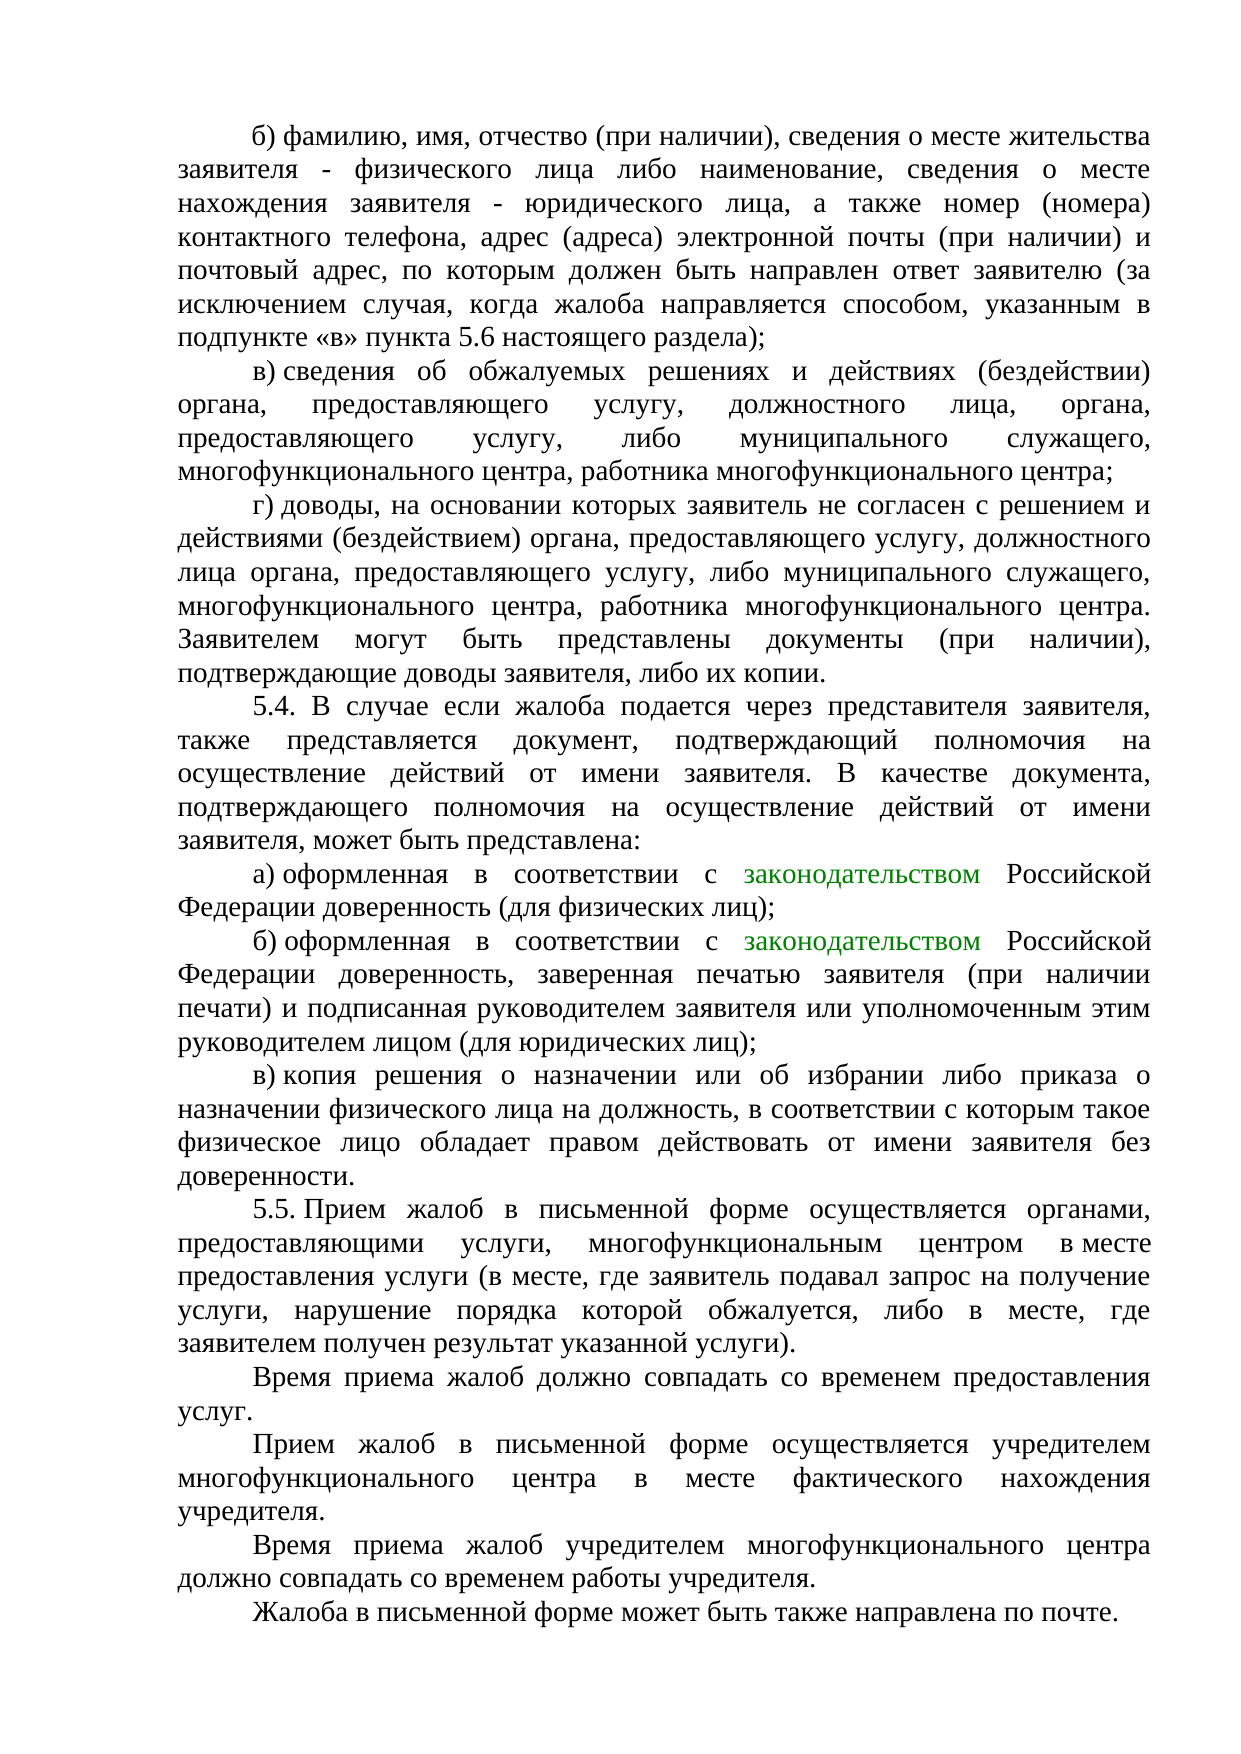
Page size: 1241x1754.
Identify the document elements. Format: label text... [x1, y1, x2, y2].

text в) копия решения о назначении или об избрании либо приказа о назначении физического лица на должность, в соответствии с которым такое физическое лицо обладает правом действовать от имени заявителя без доверенности. [177, 1057, 1152, 1191]
text Жалоба в письменной форме может быть также направлена по почте. [177, 1594, 1152, 1627]
text 5.4. В случае если жалоба подается через представителя заявителя, также представляется документ, подтверждающий полномочия на осуществление действий от имени заявителя. В качестве документа, подтверждающего полномочия на осуществление действий от имени заявителя, может быть представлена: [177, 688, 1152, 856]
text в) сведения об обжалуемых решениях и действиях (бездействии) органа, предоставляющего услугу, должностного лица, органа, предоставляющего услугу, либо муниципального служащего, многофункционального центра, работника многофункционального центра; [177, 353, 1152, 487]
text г) доводы, на основании которых заявитель не согласен с решением и действиями (бездействием) органа, предоставляющего услугу, должностного лица органа, предоставляющего услугу, либо муниципального служащего, многофункционального центра, работника многофункционального центра. Заявителем могут быть представлены документы (при наличии), подтверждающие доводы заявителя, либо их копии. [177, 487, 1152, 688]
text Прием жалоб в письменной форме осуществляется учредителем многофункционального центра в месте фактического нахождения учредителя. [177, 1426, 1152, 1527]
text Время приема жалоб должно совпадать со временем предоставления услуг. [177, 1359, 1152, 1426]
text 5.5. Прием жалоб в письменной форме осуществляется органами, предоставляющими услуги, многофункциональным центром в месте предоставления услуги (в месте, где заявитель подавал запрос на получение услуги, нарушение порядка которой обжалуется, либо в месте, где заявителем получен результат указанной услуги). [177, 1191, 1152, 1359]
text Время приема жалоб учредителем многофункционального центра должно совпадать со временем работы учредителя. [177, 1527, 1152, 1594]
text б) оформленная в соответствии с законодательством Российской Федерации доверенность, заверенная печатью заявителя (при наличии печати) и подписанная руководителем заявителя или уполномоченным этим руководителем лицом (для юридических лиц); [177, 923, 1152, 1057]
text б) фамилию, имя, отчество (при наличии), сведения о месте жительства заявителя - физического лица либо наименование, сведения о месте нахождения заявителя - юридического лица, а также номер (номера) контактного телефона, адрес (адреса) электронной почты (при наличии) и почтовый адрес, по которым должен быть направлен ответ заявителю (за исключением случая, когда жалоба направляется способом, указанным в подпункте «в» пункта 5.6 настоящего раздела); [177, 118, 1152, 353]
text а) оформленная в соответствии с законодательством Российской Федерации доверенность (для физических лиц); [177, 856, 1152, 923]
